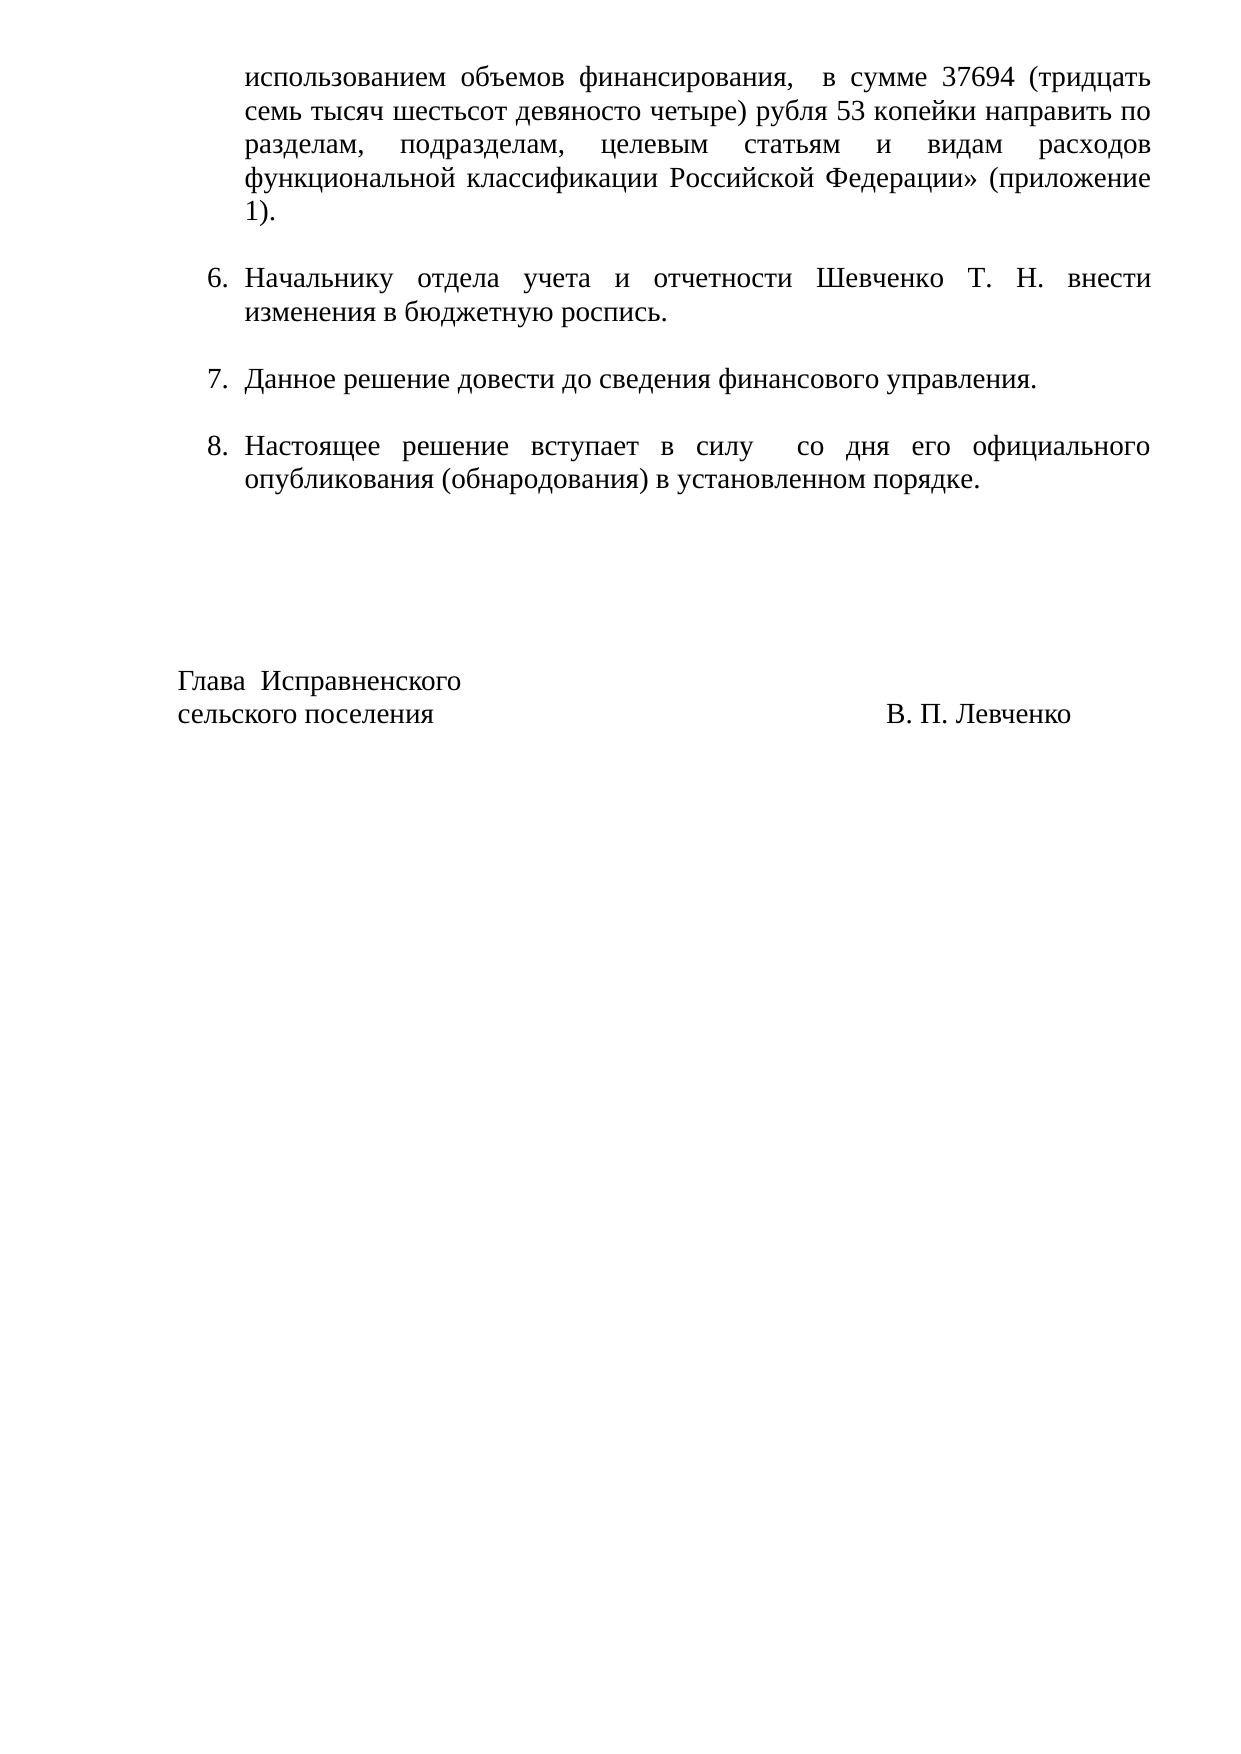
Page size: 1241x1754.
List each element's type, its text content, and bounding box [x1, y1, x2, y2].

text сельского поселения В. П. Левченко [177, 696, 1152, 730]
list Начальнику отдела учета и отчетности Шевченко Т. Н. внести изменения в бюджетную роспись. [207, 260, 1152, 327]
list Настоящее решение вступает в силу со дня его официального опубликования (обнародования) в установленном порядке. [207, 428, 1152, 495]
text Глава Исправненского [177, 663, 1152, 696]
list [207, 59, 1152, 227]
list Данное решение довести до сведения финансового управления. [207, 361, 1152, 394]
